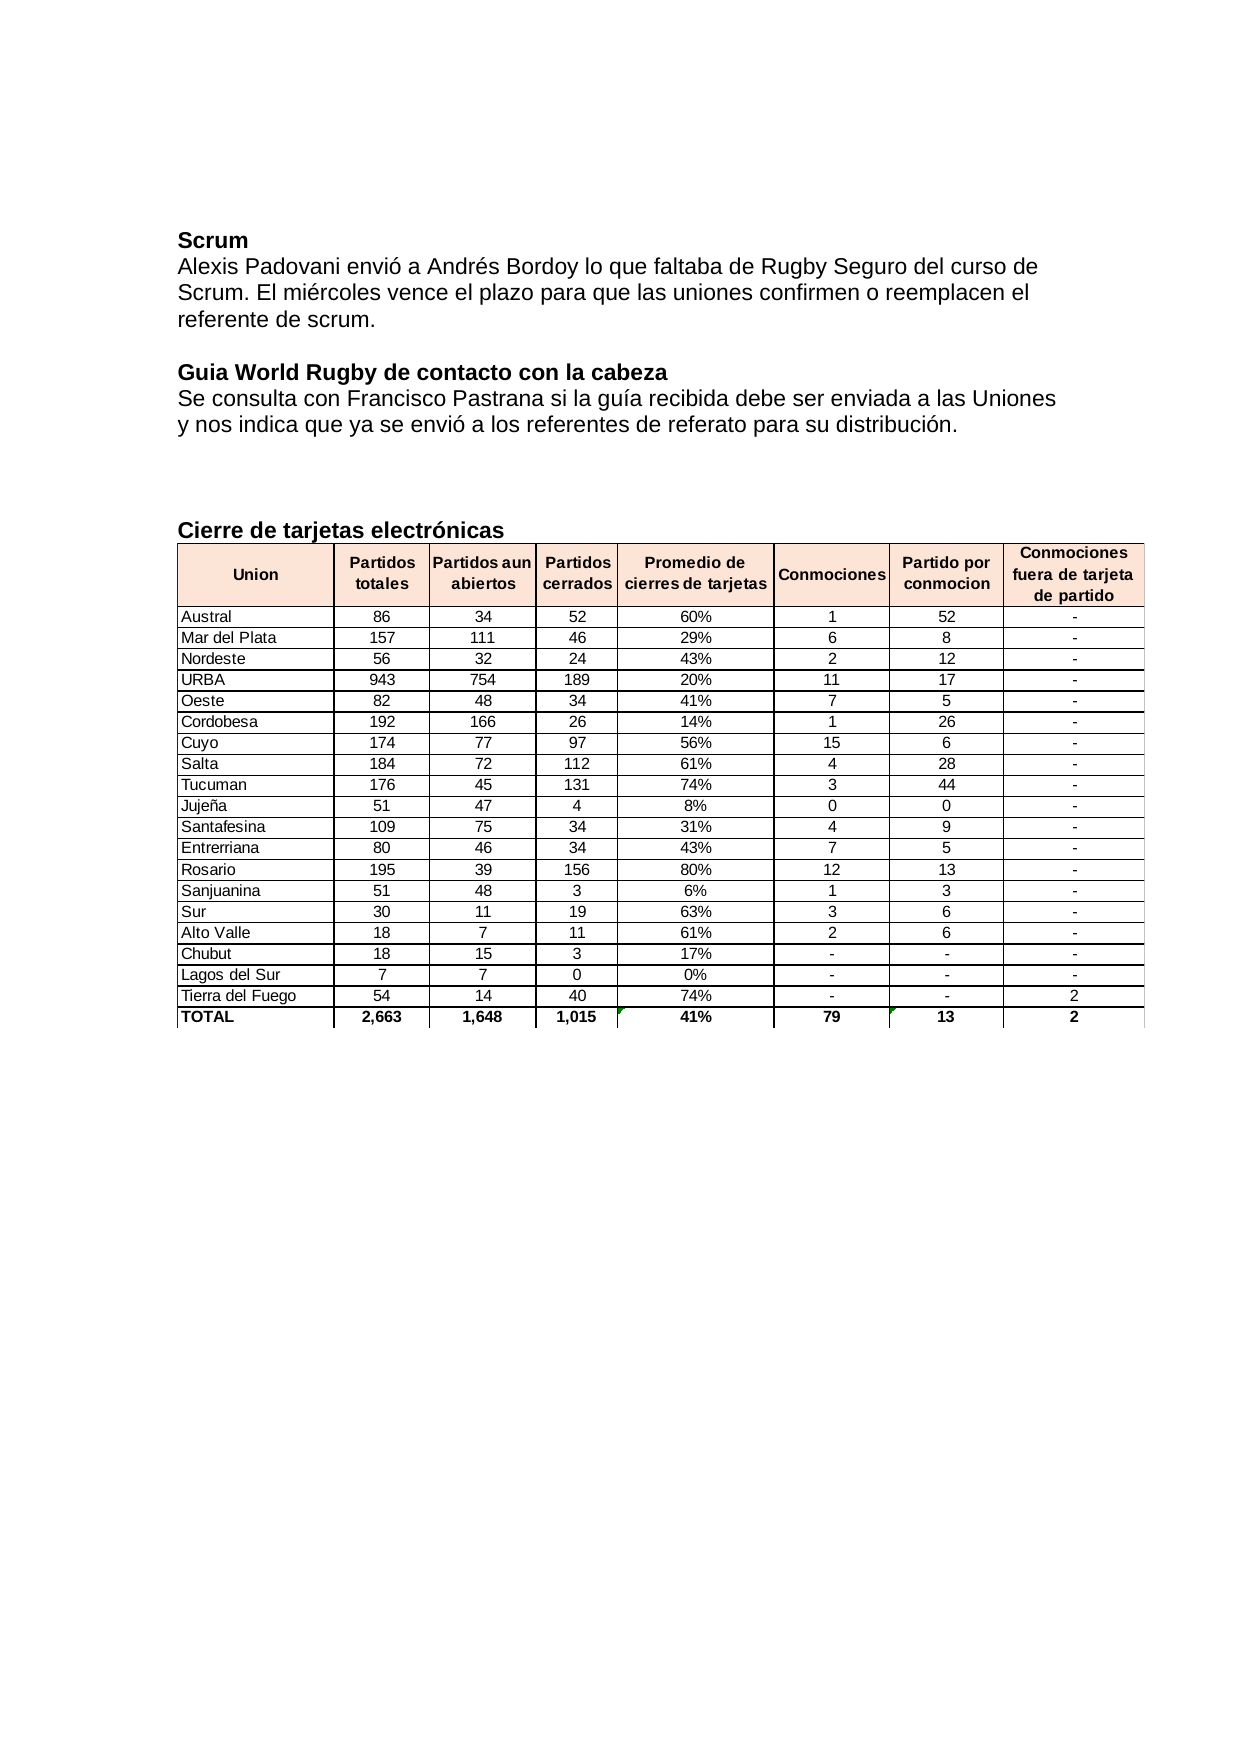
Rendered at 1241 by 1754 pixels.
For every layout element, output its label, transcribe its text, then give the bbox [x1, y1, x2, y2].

text Cierre de tarjetas electrónicas [177, 517, 1063, 543]
text Alexis Padovani envió a Andrés Bordoy lo que faltaba de Rugby Seguro del curso de Scrum. El miércoles vence el plazo para que las uniones confirmen o reemplacen el referente de scrum. [177, 253, 1063, 332]
text Se consulta con Francisco Pastrana si la guía recibida debe ser enviada a las Uniones y nos indica que ya se envió a los referentes de referato para su distribución. [177, 385, 1063, 437]
text Scrum [177, 227, 1063, 253]
text Guia World Rugby de contacto con la cabeza [177, 358, 1063, 385]
